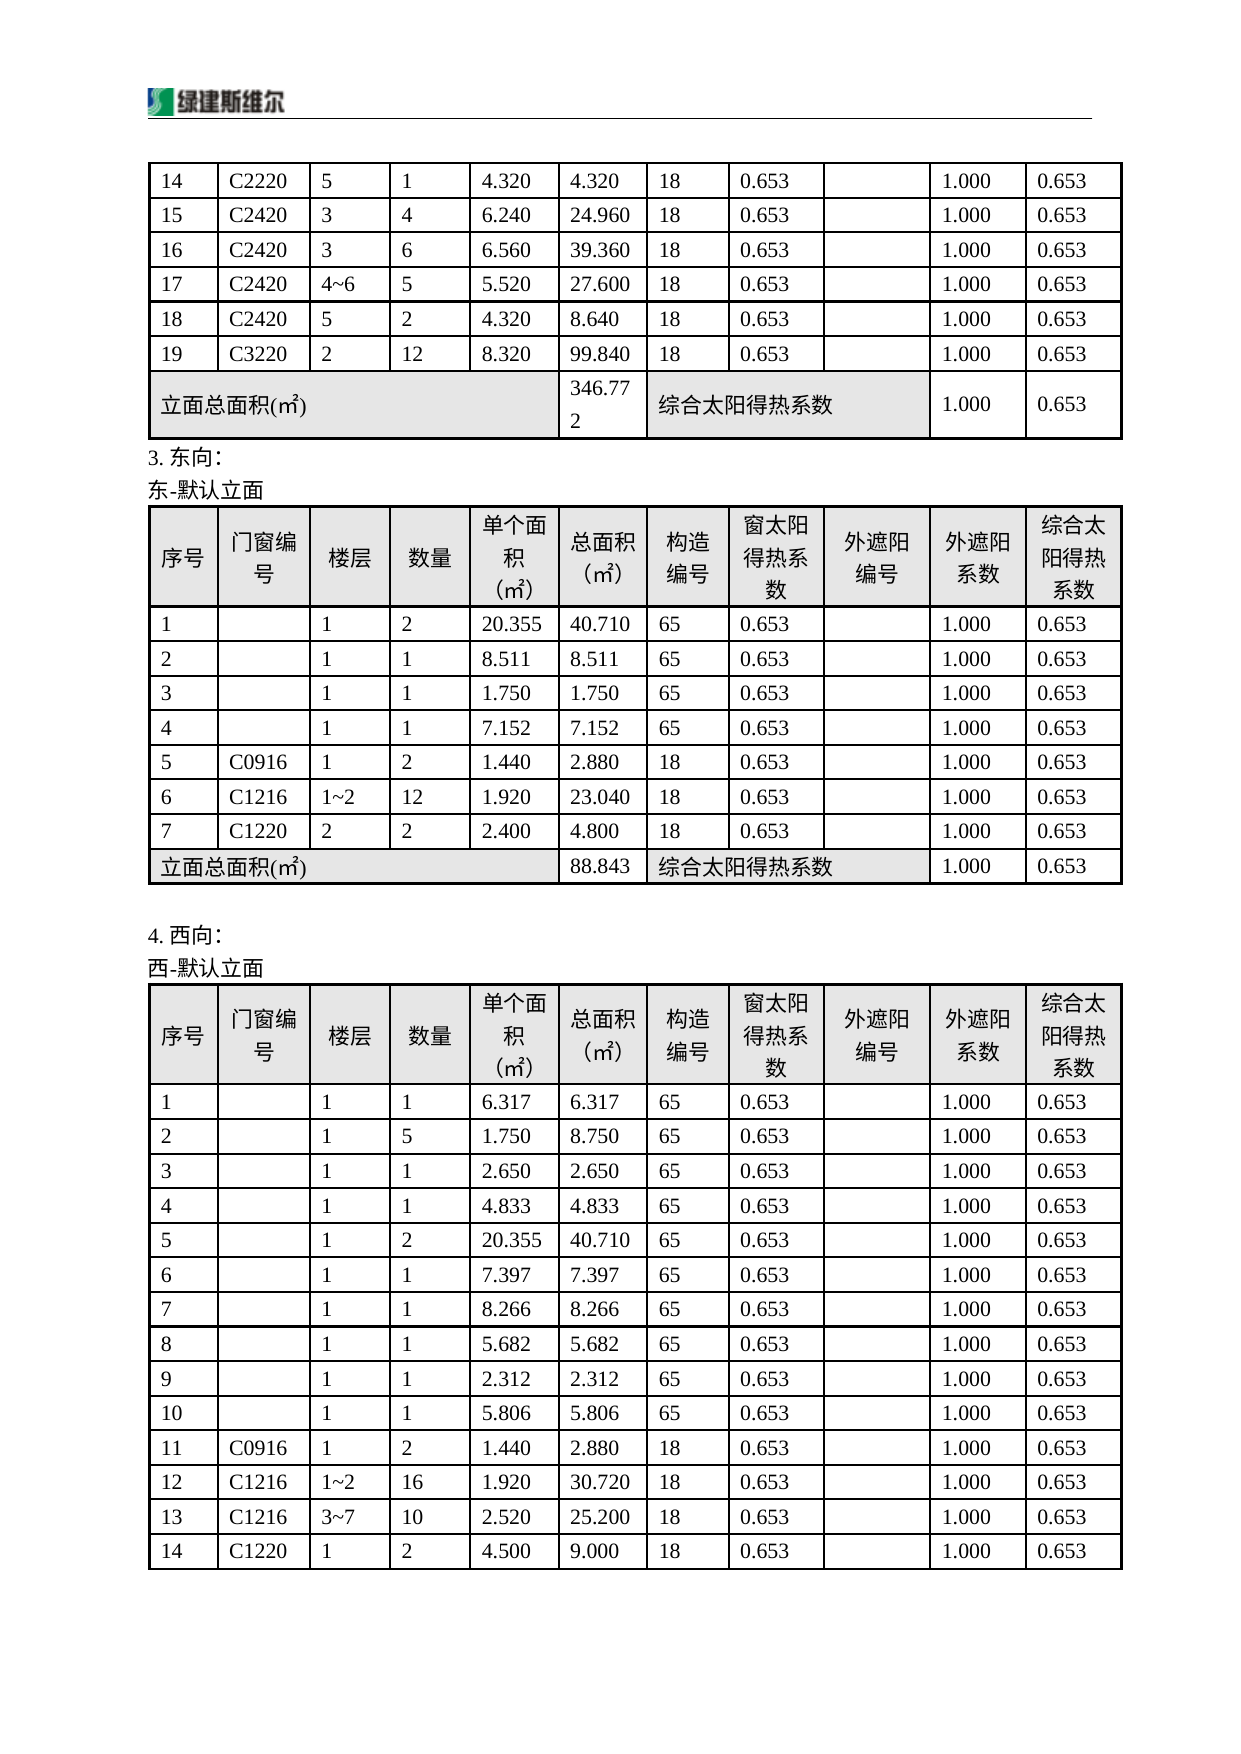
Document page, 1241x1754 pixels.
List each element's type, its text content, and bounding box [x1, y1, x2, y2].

table_cell [825, 268, 929, 300]
table_cell 1.000 [931, 1535, 1025, 1567]
table_cell 0.653 [730, 1293, 823, 1325]
table_cell 11 [151, 1431, 217, 1464]
table_cell 88.843 [560, 850, 646, 882]
table_cell 65 [648, 711, 728, 744]
table_cell 1.750 [471, 1120, 558, 1152]
table_cell C1216 [219, 1466, 309, 1498]
table_cell 39.360 [560, 233, 646, 266]
table_cell 13 [151, 1500, 217, 1533]
table_cell 9.000 [560, 1535, 646, 1567]
table_cell 5.682 [471, 1328, 558, 1360]
table_cell 65 [648, 1120, 728, 1152]
table_cell 4.320 [560, 164, 646, 197]
table_cell 0.653 [730, 1120, 823, 1152]
table_cell 15 [151, 199, 217, 231]
table_cell 0.653 [730, 164, 823, 197]
table_cell [825, 1120, 929, 1152]
table_cell 1.440 [471, 746, 558, 778]
table_cell 1 [391, 1189, 469, 1222]
table_cell 0.653 [1027, 1293, 1120, 1325]
table_cell [219, 1224, 309, 1256]
table_cell 1.750 [560, 677, 646, 709]
table_header 总面积（㎡） [560, 508, 646, 605]
table_cell [825, 337, 929, 369]
table_cell 0.653 [1027, 815, 1120, 847]
table_cell 1 [311, 1120, 389, 1152]
table_cell [825, 746, 929, 778]
table_cell 1.920 [471, 1466, 558, 1498]
table_cell 1.000 [931, 1500, 1025, 1533]
table_cell [219, 1085, 309, 1118]
table_cell 4.833 [560, 1189, 646, 1222]
table_cell [825, 1362, 929, 1394]
table_cell [825, 1328, 929, 1360]
table_cell 1~2 [311, 1466, 389, 1498]
table_cell 18 [648, 1500, 728, 1533]
table_cell 65 [648, 642, 728, 674]
table_header 窗太阳得热系数 [730, 986, 823, 1083]
table_cell 1 [391, 677, 469, 709]
table_cell C2420 [219, 199, 309, 231]
table_cell [825, 1085, 929, 1118]
table_header 外遮阳系数 [931, 986, 1025, 1083]
table_cell 0.653 [730, 1535, 823, 1567]
table_cell 1.000 [931, 1293, 1025, 1325]
table_cell 5.682 [560, 1328, 646, 1360]
table_cell 6.317 [471, 1085, 558, 1118]
table_header 门窗编号 [219, 508, 309, 605]
table_cell 0.653 [1027, 1189, 1120, 1222]
table_cell 0.653 [1027, 711, 1120, 744]
table_cell C2220 [219, 164, 309, 197]
table_cell 综合太阳得热系数 [648, 850, 929, 882]
table_cell 1.000 [931, 642, 1025, 674]
table_cell 2.650 [471, 1155, 558, 1187]
table_header 楼层 [311, 986, 389, 1083]
table_cell 6.240 [471, 199, 558, 231]
table_cell 0.653 [730, 337, 823, 369]
table_cell 1.000 [931, 1120, 1025, 1152]
table_cell 1.000 [931, 1224, 1025, 1256]
table_cell 1.000 [931, 746, 1025, 778]
table_cell 65 [648, 1224, 728, 1256]
table_cell [219, 1328, 309, 1360]
table_cell C2420 [219, 303, 309, 335]
table_cell 2 [151, 642, 217, 674]
table_cell [825, 1224, 929, 1256]
table_header 单个面积（㎡） [471, 986, 558, 1083]
table_cell 0.653 [730, 1189, 823, 1222]
table_cell 0.653 [1027, 1466, 1120, 1498]
table_cell 0.653 [730, 303, 823, 335]
table_cell 1.000 [931, 815, 1025, 847]
table_cell 6 [391, 233, 469, 266]
table_header 窗太阳得热系数 [730, 508, 823, 605]
table_cell 1.000 [931, 199, 1025, 231]
text 东-默认立面 [148, 472, 1092, 505]
table_cell 0.653 [1027, 1397, 1120, 1429]
table_cell 0.653 [1027, 1155, 1120, 1187]
table_cell 20.355 [471, 608, 558, 640]
table_cell [825, 199, 929, 231]
table_cell [825, 1397, 929, 1429]
table_cell 0.653 [1027, 337, 1120, 369]
table_cell 1 [311, 1328, 389, 1360]
table_cell 0.653 [1027, 1258, 1120, 1291]
table_cell [219, 642, 309, 674]
table_header 外遮阳编号 [825, 508, 929, 605]
table_cell 0.653 [1027, 1362, 1120, 1394]
table_cell 5.806 [560, 1397, 646, 1429]
table_cell 3 [311, 233, 389, 266]
table_cell 2 [391, 303, 469, 335]
table_cell [219, 608, 309, 640]
table_cell 6 [151, 780, 217, 813]
table_cell 4.800 [560, 815, 646, 847]
table_cell 0.653 [730, 746, 823, 778]
table_cell C2420 [219, 233, 309, 266]
table_cell 18 [648, 746, 728, 778]
table_cell 1 [311, 642, 389, 674]
table_cell 1 [311, 1189, 389, 1222]
table_cell 4 [391, 199, 469, 231]
table_cell 2 [311, 815, 389, 847]
text 西-默认立面 [148, 950, 1092, 983]
table_cell 2 [151, 1120, 217, 1152]
table_cell 1 [391, 164, 469, 197]
table_cell 346.772 [560, 372, 646, 437]
table_cell [825, 1535, 929, 1567]
table_cell 65 [648, 608, 728, 640]
table_cell 65 [648, 1397, 728, 1429]
table_cell 6.317 [560, 1085, 646, 1118]
table_cell 1.440 [471, 1431, 558, 1464]
table_cell 1.000 [931, 164, 1025, 197]
table_cell 1 [311, 1155, 389, 1187]
table_cell 1.000 [931, 1466, 1025, 1498]
table_cell 1.000 [931, 850, 1025, 882]
table_cell [825, 780, 929, 813]
table_cell 综合太阳得热系数 [648, 372, 929, 437]
table_cell 65 [648, 1362, 728, 1394]
table_cell [825, 711, 929, 744]
table_cell 1 [311, 608, 389, 640]
table_cell 18 [648, 303, 728, 335]
table_header 综合太阳得热系数 [1027, 508, 1120, 605]
table_cell 2 [391, 1535, 469, 1567]
table_cell 0.653 [1027, 303, 1120, 335]
table_cell 2.880 [560, 1431, 646, 1464]
table_cell [219, 1155, 309, 1187]
table_cell [825, 1155, 929, 1187]
table_cell 1 [391, 1293, 469, 1325]
table_cell 65 [648, 1293, 728, 1325]
table_cell 0.653 [730, 1500, 823, 1533]
table_cell 1 [311, 1397, 389, 1429]
table_header 单个面积（㎡） [471, 508, 558, 605]
table_cell 1.000 [931, 303, 1025, 335]
table_cell 0.653 [1027, 850, 1120, 882]
table_cell 4 [151, 1189, 217, 1222]
table_cell 9 [151, 1362, 217, 1394]
table_cell 0.653 [1027, 268, 1120, 300]
table_cell [219, 1293, 309, 1325]
table_cell 14 [151, 1535, 217, 1567]
table_cell 5.520 [471, 268, 558, 300]
text 4. 西向： [148, 918, 1092, 950]
table_cell 7.397 [560, 1258, 646, 1291]
table_cell 1.750 [471, 677, 558, 709]
table_cell 0.653 [730, 268, 823, 300]
table_header 数量 [391, 508, 469, 605]
table_header 构造编号 [648, 986, 728, 1083]
table_cell 0.653 [730, 1431, 823, 1464]
table_header 数量 [391, 986, 469, 1083]
table_cell 18 [648, 268, 728, 300]
table_cell 0.653 [1027, 608, 1120, 640]
table_cell 0.653 [1027, 233, 1120, 266]
table_header 序号 [151, 986, 217, 1083]
table_cell 12 [151, 1466, 217, 1498]
table_cell [825, 815, 929, 847]
table_cell 1.000 [931, 780, 1025, 813]
table_cell 1.000 [931, 337, 1025, 369]
table_cell 2.650 [560, 1155, 646, 1187]
table_header 外遮阳编号 [825, 986, 929, 1083]
table_cell 1 [311, 1085, 389, 1118]
table_cell 0.653 [730, 1258, 823, 1291]
table_cell 12 [391, 337, 469, 369]
table_cell 1.000 [931, 1258, 1025, 1291]
table_cell [219, 677, 309, 709]
table_cell 1.000 [931, 1431, 1025, 1464]
table_cell [825, 164, 929, 197]
table_cell 1 [151, 608, 217, 640]
table_cell 4.833 [471, 1189, 558, 1222]
table_cell 1 [391, 1258, 469, 1291]
table_cell 7 [151, 1293, 217, 1325]
table_cell 0.653 [730, 1155, 823, 1187]
table_cell [825, 233, 929, 266]
table_cell 2 [391, 1224, 469, 1256]
table_cell 18 [648, 233, 728, 266]
table_cell 8.750 [560, 1120, 646, 1152]
table_cell 8.266 [471, 1293, 558, 1325]
table_cell [825, 1258, 929, 1291]
table_cell 0.653 [730, 199, 823, 231]
table_cell 2.520 [471, 1500, 558, 1533]
table_cell 17 [151, 268, 217, 300]
table_cell 99.840 [560, 337, 646, 369]
table_cell 2 [391, 746, 469, 778]
table_cell 1 [311, 711, 389, 744]
table_cell 18 [648, 164, 728, 197]
table_cell 3~7 [311, 1500, 389, 1533]
table_cell 1 [311, 677, 389, 709]
table_cell 25.200 [560, 1500, 646, 1533]
table_cell 1.000 [931, 268, 1025, 300]
table_cell 2 [311, 337, 389, 369]
table_cell 20.355 [471, 1224, 558, 1256]
table_cell 65 [648, 1189, 728, 1222]
table_cell 1 [391, 1155, 469, 1187]
table_header 楼层 [311, 508, 389, 605]
table_cell 1.000 [931, 677, 1025, 709]
table_cell 18 [648, 1431, 728, 1464]
table_cell 2 [391, 1431, 469, 1464]
table_cell 0.653 [1027, 780, 1120, 813]
table_cell 1 [391, 711, 469, 744]
table_cell 0.653 [1027, 677, 1120, 709]
table_cell 0.653 [730, 1085, 823, 1118]
table_cell 65 [648, 1155, 728, 1187]
table_header 综合太阳得热系数 [1027, 986, 1120, 1083]
table_cell [825, 608, 929, 640]
table_cell 0.653 [730, 608, 823, 640]
table_cell 30.720 [560, 1466, 646, 1498]
table_cell [825, 1500, 929, 1533]
table_cell 18 [648, 337, 728, 369]
table_cell 0.653 [730, 711, 823, 744]
table_cell 1 [391, 642, 469, 674]
table_cell 1 [391, 1328, 469, 1360]
table_cell 0.653 [730, 1362, 823, 1394]
table_cell [219, 1397, 309, 1429]
table_cell 4.320 [471, 303, 558, 335]
table_cell 0.653 [730, 780, 823, 813]
table_cell 65 [648, 677, 728, 709]
picture [147, 88, 288, 116]
table_cell C3220 [219, 337, 309, 369]
table_cell 0.653 [730, 815, 823, 847]
table_cell 8.640 [560, 303, 646, 335]
table_cell 1 [311, 1293, 389, 1325]
table_cell 0.653 [1027, 372, 1120, 437]
table_cell 2.312 [471, 1362, 558, 1394]
table_cell 1.000 [931, 1397, 1025, 1429]
table_cell 0.653 [1027, 1120, 1120, 1152]
table_cell 6 [151, 1258, 217, 1291]
table_header 序号 [151, 508, 217, 605]
table_cell 5 [391, 268, 469, 300]
table_cell 0.653 [1027, 1224, 1120, 1256]
table_header 门窗编号 [219, 986, 309, 1083]
table_cell 18 [648, 1466, 728, 1498]
table_cell 1~2 [311, 780, 389, 813]
table_cell 0.653 [730, 677, 823, 709]
table_cell 1 [151, 1085, 217, 1118]
table_cell 18 [648, 1535, 728, 1567]
table_cell 0.653 [730, 1397, 823, 1429]
table_cell C1220 [219, 1535, 309, 1567]
table_cell 1.000 [931, 233, 1025, 266]
table_cell 0.653 [1027, 1085, 1120, 1118]
table_cell [219, 1258, 309, 1291]
table_cell 23.040 [560, 780, 646, 813]
table_cell 8.320 [471, 337, 558, 369]
table_cell 1.000 [931, 608, 1025, 640]
table_cell C2420 [219, 268, 309, 300]
table_cell 0.653 [1027, 1535, 1120, 1567]
table_cell 5 [311, 303, 389, 335]
table_cell 65 [648, 1328, 728, 1360]
table_cell [825, 677, 929, 709]
table_cell 2.400 [471, 815, 558, 847]
table_cell 1.000 [931, 372, 1025, 437]
table_header 构造编号 [648, 508, 728, 605]
table_cell 0.653 [1027, 1500, 1120, 1533]
table_cell 40.710 [560, 608, 646, 640]
table_cell 0.653 [730, 1328, 823, 1360]
table_cell 6.560 [471, 233, 558, 266]
table_cell 1.000 [931, 1362, 1025, 1394]
table_cell 0.653 [1027, 746, 1120, 778]
table_cell 5 [151, 746, 217, 778]
table_cell 19 [151, 337, 217, 369]
table_cell C1216 [219, 780, 309, 813]
table_cell 0.653 [1027, 642, 1120, 674]
table_cell 65 [648, 1085, 728, 1118]
table_cell 7.152 [471, 711, 558, 744]
table_cell 3 [151, 677, 217, 709]
table_cell 16 [391, 1466, 469, 1498]
table_cell 1.000 [931, 1155, 1025, 1187]
table_cell 2.880 [560, 746, 646, 778]
table_cell 0.653 [1027, 164, 1120, 197]
table_cell 3 [151, 1155, 217, 1187]
table_cell 1 [311, 1258, 389, 1291]
table_cell 4 [151, 711, 217, 744]
table_cell 5.806 [471, 1397, 558, 1429]
table_cell C0916 [219, 746, 309, 778]
table_header 外遮阳系数 [931, 508, 1025, 605]
table_cell 8 [151, 1328, 217, 1360]
table_cell 1 [311, 1224, 389, 1256]
table_cell 12 [391, 780, 469, 813]
table_cell 4~6 [311, 268, 389, 300]
table_cell 7 [151, 815, 217, 847]
table_cell [825, 1189, 929, 1222]
table_cell 5 [151, 1224, 217, 1256]
table_cell 1.000 [931, 1189, 1025, 1222]
table_cell C1216 [219, 1500, 309, 1533]
table_cell 18 [648, 815, 728, 847]
table_cell 0.653 [1027, 1328, 1120, 1360]
table_cell 1.920 [471, 780, 558, 813]
table_cell 5 [311, 164, 389, 197]
table_cell 2 [391, 608, 469, 640]
table_cell 14 [151, 164, 217, 197]
table_cell 1 [311, 1362, 389, 1394]
table_cell 0.653 [730, 642, 823, 674]
table_cell [825, 1466, 929, 1498]
table_cell 2 [391, 815, 469, 847]
table_header 总面积（㎡） [560, 986, 646, 1083]
table_cell 5 [391, 1120, 469, 1152]
table_cell 1 [391, 1362, 469, 1394]
table_cell 立面总面积(㎡) [151, 850, 558, 882]
table_cell 4.320 [471, 164, 558, 197]
table_cell 8.511 [471, 642, 558, 674]
table_cell [219, 1120, 309, 1152]
table_cell 2.312 [560, 1362, 646, 1394]
table_cell 0.653 [1027, 1431, 1120, 1464]
table_cell 8.266 [560, 1293, 646, 1325]
table_cell 10 [151, 1397, 217, 1429]
table_cell 3 [311, 199, 389, 231]
table_cell [825, 642, 929, 674]
table_cell 27.600 [560, 268, 646, 300]
table_cell 65 [648, 1258, 728, 1291]
table_cell [825, 1293, 929, 1325]
table_cell [825, 303, 929, 335]
table_cell 10 [391, 1500, 469, 1533]
table_cell 7.397 [471, 1258, 558, 1291]
table_cell [219, 711, 309, 744]
table_cell 24.960 [560, 199, 646, 231]
table_cell 立面总面积(㎡) [151, 372, 558, 437]
table_cell 8.511 [560, 642, 646, 674]
table_cell [219, 1362, 309, 1394]
table_cell [825, 1431, 929, 1464]
table_cell 18 [648, 780, 728, 813]
table_cell 0.653 [730, 233, 823, 266]
table_cell 1 [311, 1535, 389, 1567]
table_cell [219, 1189, 309, 1222]
table_cell 40.710 [560, 1224, 646, 1256]
table_cell 1 [311, 746, 389, 778]
table_cell 4.500 [471, 1535, 558, 1567]
table_cell 1 [391, 1085, 469, 1118]
table_cell 1.000 [931, 1085, 1025, 1118]
table_cell 0.653 [730, 1224, 823, 1256]
table_cell C1220 [219, 815, 309, 847]
table_cell C0916 [219, 1431, 309, 1464]
table_cell 0.653 [730, 1466, 823, 1498]
table_cell 0.653 [1027, 199, 1120, 231]
table_cell 1.000 [931, 1328, 1025, 1360]
table_cell 1 [391, 1397, 469, 1429]
table_cell 16 [151, 233, 217, 266]
table_cell 18 [648, 199, 728, 231]
table_cell 1 [311, 1431, 389, 1464]
table_cell 18 [151, 303, 217, 335]
text 3. 东向： [148, 440, 1092, 472]
table_cell 7.152 [560, 711, 646, 744]
table_cell 1.000 [931, 711, 1025, 744]
